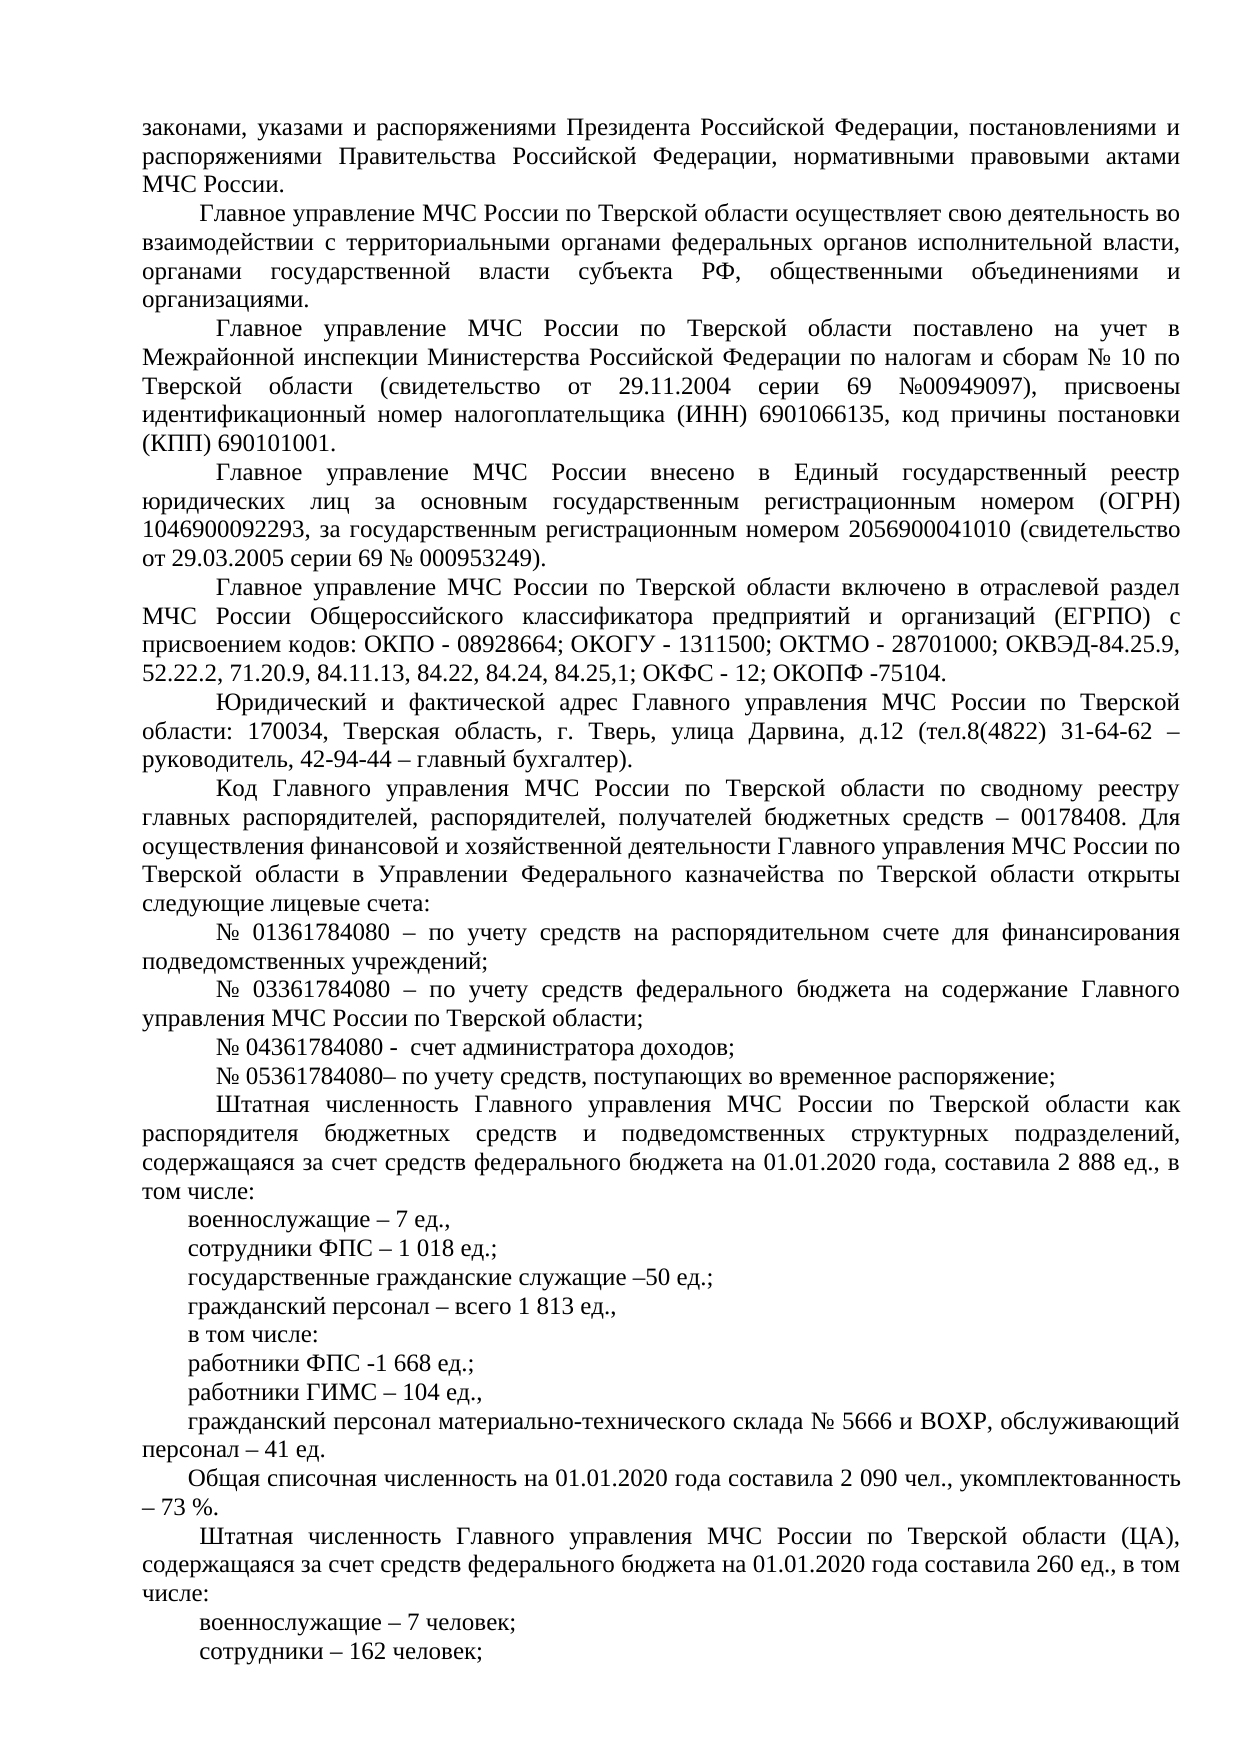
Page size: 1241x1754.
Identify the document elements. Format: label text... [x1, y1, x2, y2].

text Общая списочная численность на 01.01.2020 года составила 2 090 чел., укомплектованность – 73 %. [142, 1463, 1181, 1521]
text государственные гражданские служащие –50 ед.; [142, 1262, 1181, 1291]
text военнослужащие – 7 ед., [142, 1204, 1181, 1233]
text работники ФПС -1 668 ед.; [142, 1348, 1181, 1377]
text Главное управление МЧС России по Тверской области поставлено на учет в Межрайонной инспекции Министерства Российской Федерации по налогам и сборам № 10 по Тверской области (свидетельство от 29.11.2004 серии 69 №00949097), присвоены идентификационный номер налогоплательщика (ИНН) 6901066135, код причины постановки (КПП) 690101001. [142, 313, 1181, 457]
text № 04361784080 - счет администратора доходов; [142, 1032, 1181, 1061]
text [142, 112, 1181, 198]
text Юридический и фактической адрес Главного управления МЧС России по Тверской области: 170034, Тверская область, г. Тверь, улица Дарвина, д.12 (тел.8(4822) 31-64-62 – руководитель, 42-94-44 – главный бухгалтер). [142, 687, 1181, 773]
text Главное управление МЧС России внесено в Единый государственный реестр юридических лиц за основным государственным регистрационным номером (ОГРН) 1046900092293, за государственным регистрационным номером 2056900041010 (свидетельство от 29.03.2005 серии 69 № 000953249). [142, 457, 1181, 572]
text гражданский персонал – всего 1 813 ед., [142, 1291, 1181, 1319]
text Главное управление МЧС России по Тверской области осуществляет свою деятельность во взаимодействии с территориальными органами федеральных органов исполнительной власти, органами государственной власти субъекта РФ, общественными объединениями и организациями. [142, 198, 1181, 313]
text гражданский персонал материально-технического склада № 5666 и ВОХР, обслуживающий персонал – 41 ед. [142, 1406, 1181, 1463]
text Штатная численность Главного управления МЧС России по Тверской области (ЦА), содержащаяся за счет средств федерального бюджета на 01.01.2020 года составила 260 ед., в том числе: [142, 1521, 1181, 1607]
text в том числе: [142, 1319, 1181, 1348]
text № 01361784080 – по учету средств на распорядительном счете для финансирования подведомственных учреждений; [142, 917, 1181, 974]
text сотрудники ФПС – 1 018 ед.; [142, 1233, 1181, 1262]
text Главное управление МЧС России по Тверской области включено в отраслевой раздел МЧС России Общероссийского классификатора предприятий и организаций (ЕГРПО) с присвоением кодов: ОКПО - 08928664; ОКОГУ - 1311500; ОКТМО - 28701000; ОКВЭД-84.25.9, 52.22.2, 71.20.9, 84.11.13, 84.22, 84.24, 84.25,1; ОКФС - 12; ОКОПФ -75104. [142, 572, 1181, 687]
text военнослужащие – 7 человек; [142, 1607, 1181, 1636]
text Код Главного управления МЧС России по Тверской области по сводному реестру главных распорядителей, распорядителей, получателей бюджетных средств – 00178408. Для осуществления финансовой и хозяйственной деятельности Главного управления МЧС России по Тверской области в Управлении Федерального казначейства по Тверской области открыты следующие лицевые счета: [142, 773, 1181, 917]
text Штатная численность Главного управления МЧС России по Тверской области как распорядителя бюджетных средств и подведомственных структурных подразделений, содержащаяся за счет средств федерального бюджета на 01.01.2020 года, составила 2 888 ед., в том числе: [142, 1089, 1181, 1204]
text № 03361784080 – по учету средств федерального бюджета на содержание Главного управления МЧС России по Тверской области; [142, 974, 1181, 1032]
text сотрудники – 162 человек; [142, 1636, 1181, 1664]
text работники ГИМС – 104 ед., [142, 1377, 1181, 1406]
text № 05361784080– по учету средств, поступающих во временное распоряжение; [142, 1061, 1181, 1089]
